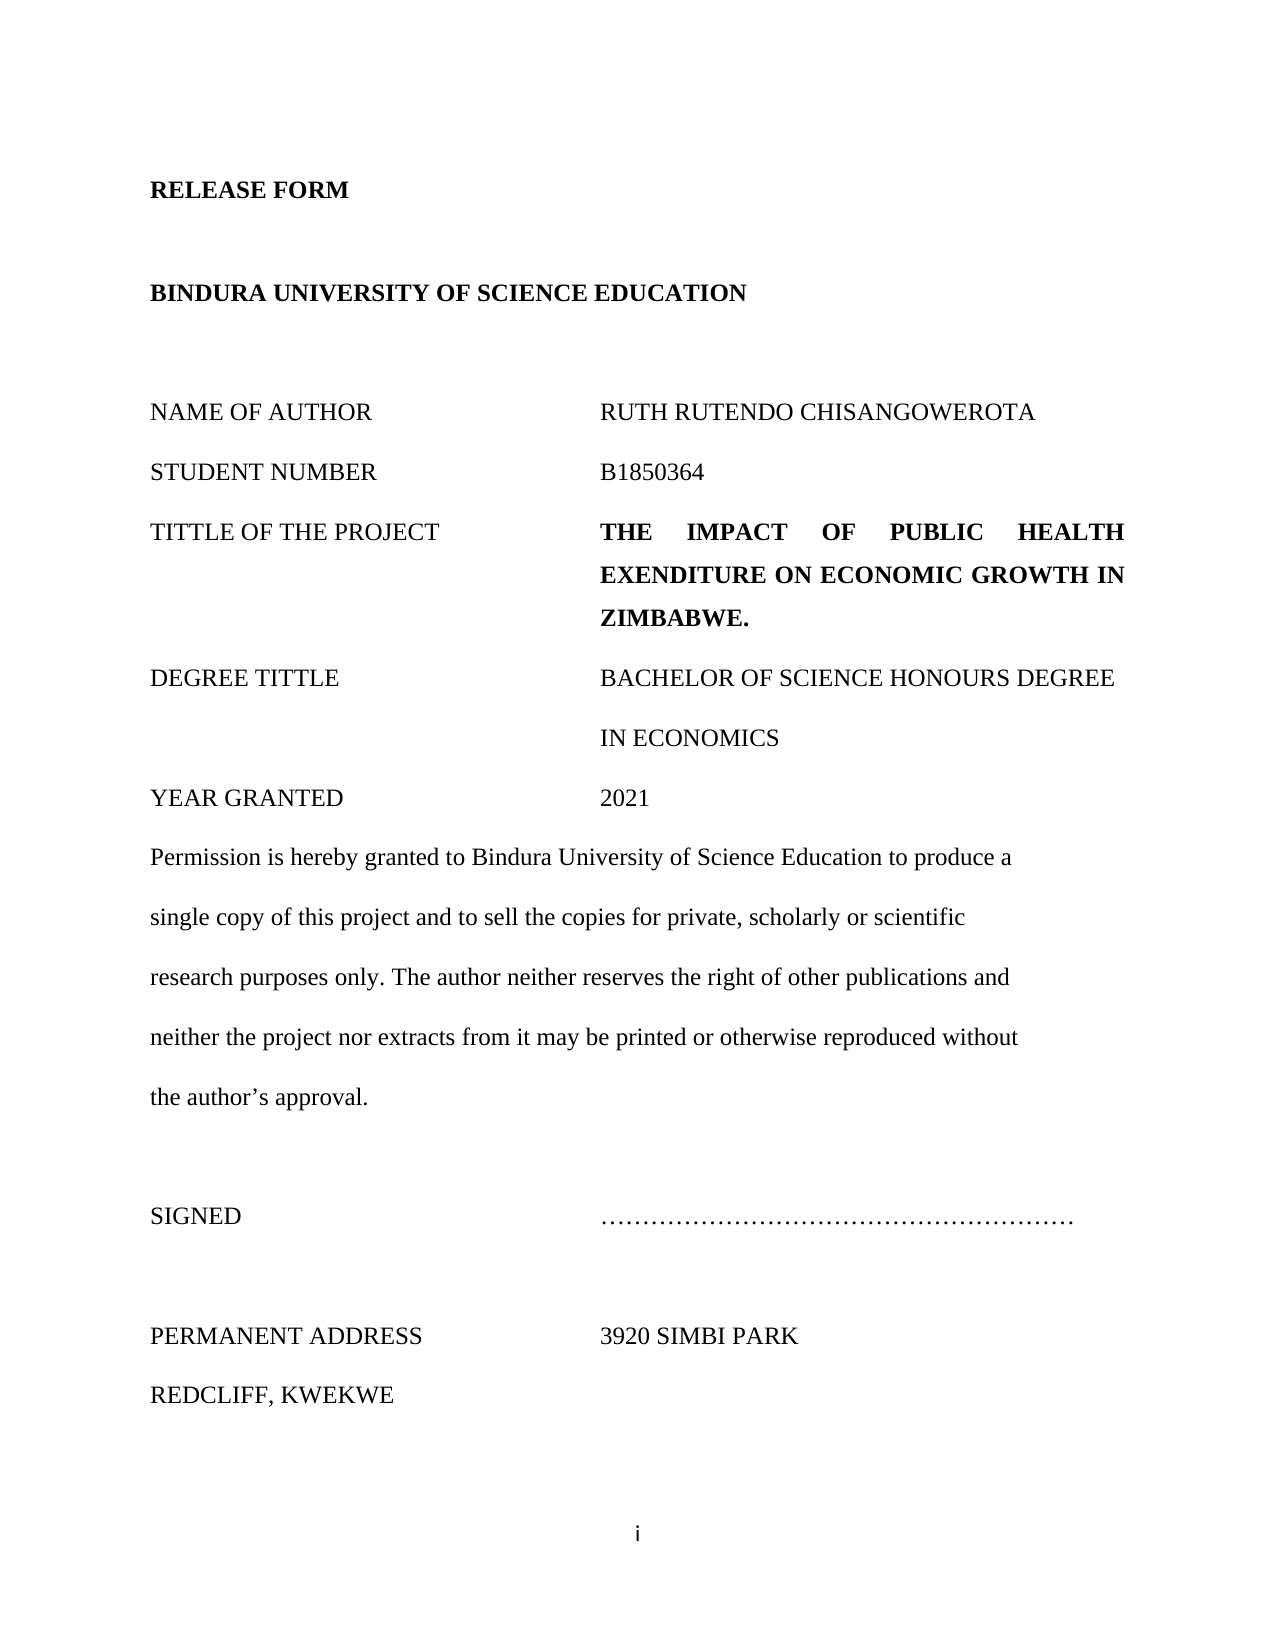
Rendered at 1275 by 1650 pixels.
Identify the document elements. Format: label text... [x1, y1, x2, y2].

text STUDENT NUMBER B1850364 [150, 457, 1125, 486]
text neither the project nor extracts from it may be printed or otherwise reproduced without [150, 1022, 1125, 1051]
text BINDURA UNIVERSITY OF SCIENCE EDUCATION [150, 278, 1125, 307]
subtitle RELEASE FORM [150, 175, 1125, 204]
text DEGREE TITTLE BACHELOR OF SCIENCE HONOURS DEGREE [150, 663, 1125, 692]
text research purposes only. The author neither reserves the right of other publications and [150, 962, 1125, 991]
text NAME OF AUTHOR RUTH RUTENDO CHISANGOWEROTA [150, 397, 1125, 426]
text Permission is hereby granted to Bindura University of Science Education to produce a [150, 842, 1125, 871]
text YEAR GRANTED 2021 [150, 783, 1125, 811]
text REDCLIFF, KWEKWE [150, 1381, 1125, 1409]
text SIGNED ………………………………………………… [150, 1201, 1125, 1230]
text TITTLE OF THE PROJECT THE IMPACT OF PUBLIC HEALTH EXENDITURE ON ECONOMIC GROWTH IN ZIMBABWE. [150, 517, 1125, 632]
text PERMANENT ADDRESS 3920 SIMBI PARK [150, 1321, 1125, 1349]
text single copy of this project and to sell the copies for private, scholarly or scientific [150, 902, 1125, 931]
text IN ECONOMICS [600, 723, 1125, 752]
text the author’s approval. [150, 1082, 1125, 1110]
